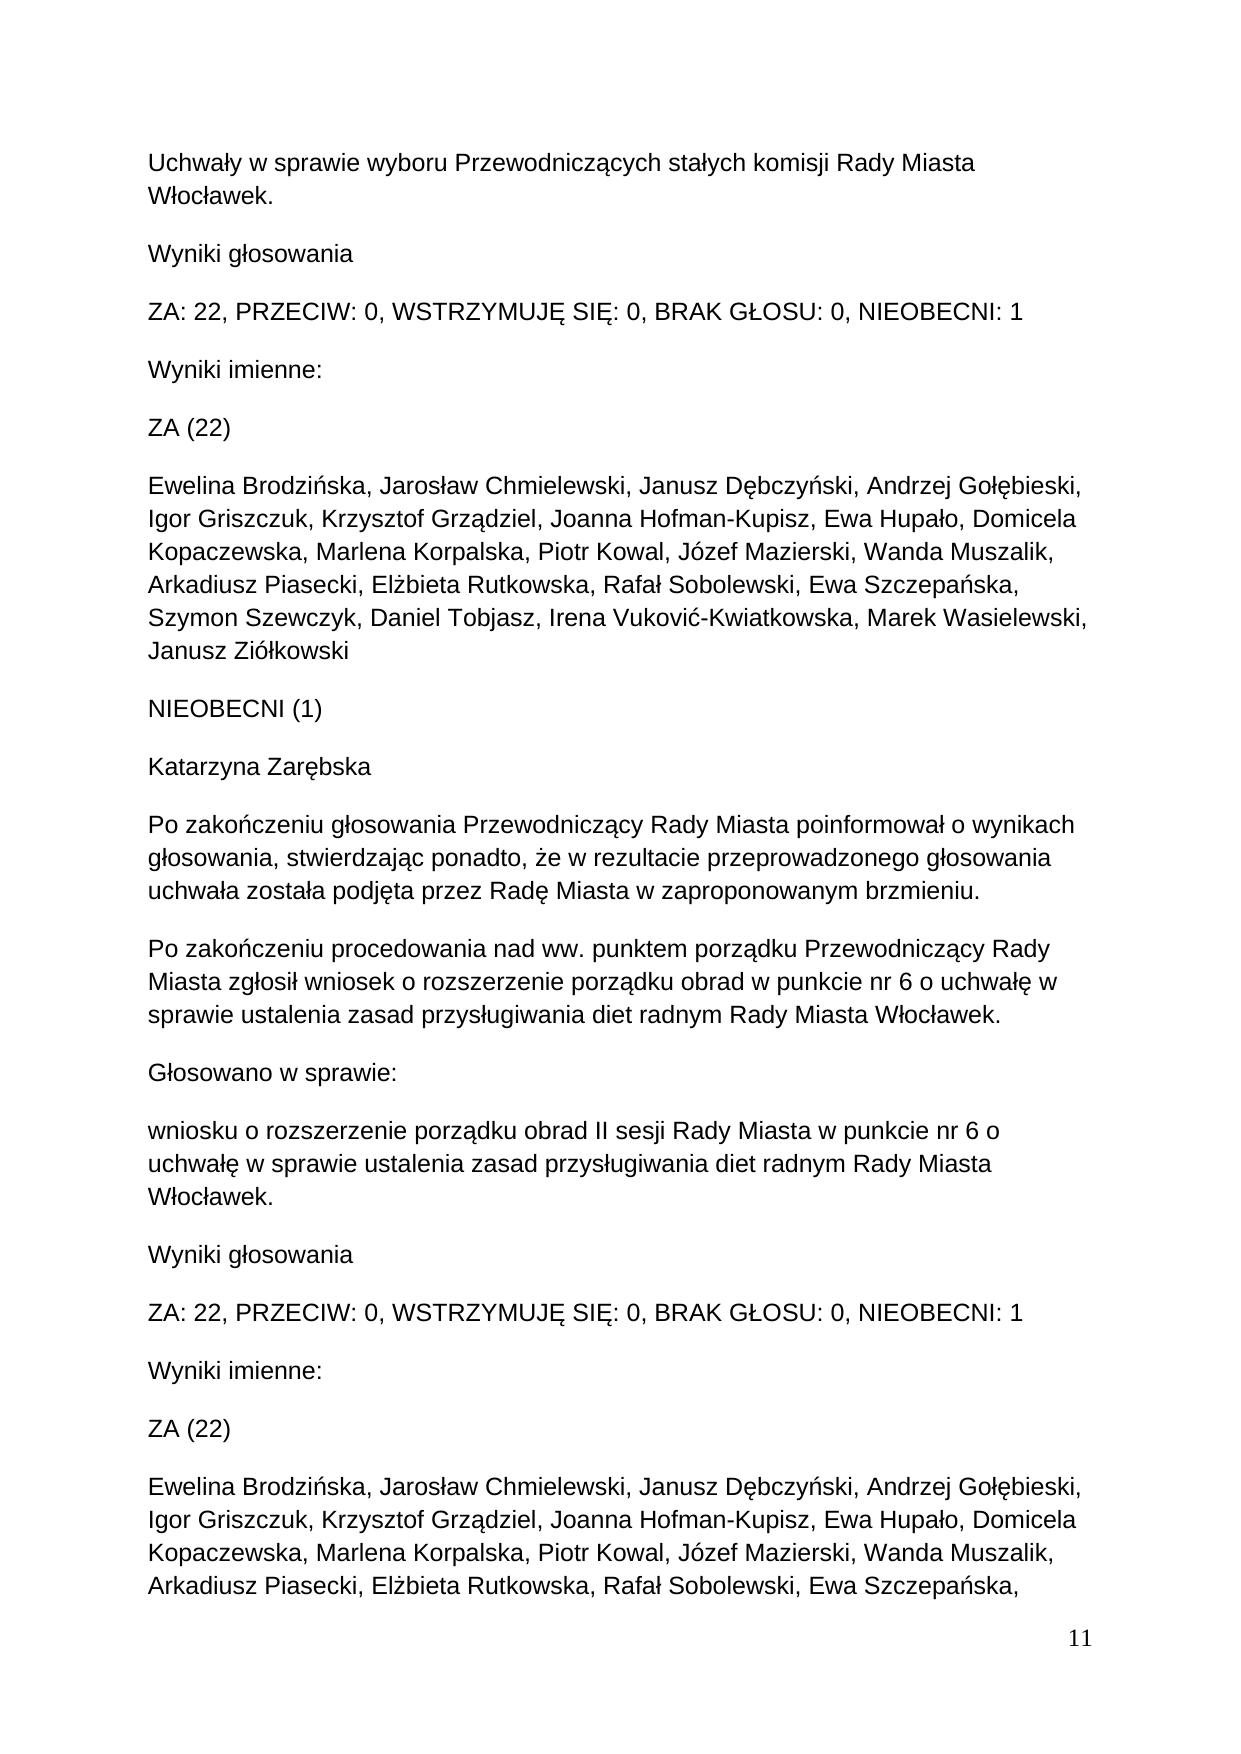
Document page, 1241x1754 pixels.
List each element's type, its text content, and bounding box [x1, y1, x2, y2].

text Wyniki głosowania [148, 1240, 1093, 1269]
text Wyniki głosowania [148, 239, 1093, 267]
text Głosowano w sprawie: [148, 1058, 1093, 1087]
text Wyniki imienne: [148, 1356, 1093, 1385]
text Wyniki imienne: [148, 355, 1093, 383]
text Po zakończeniu procedowania nad ww. punktem porządku Przewodniczący Rady Miasta zgłosił wniosek o rozszerzenie porządku obrad w punkcie nr 6 o uchwałę w sprawie ustalenia zasad przysługiwania diet radnym Rady Miasta Włocławek. [148, 934, 1093, 1029]
text wniosku o rozszerzenie porządku obrad II sesji Rady Miasta w punkcie nr 6 o uchwałę w sprawie ustalenia zasad przysługiwania diet radnym Rady Miasta Włocławek. [148, 1116, 1093, 1211]
text Po zakończeniu głosowania Przewodniczący Rady Miasta poinformował o wynikach głosowania, stwierdzając ponadto, że w rezultacie przeprowadzonego głosowania uchwała została podjęta przez Radę Miasta w zaproponowanym brzmieniu. [148, 810, 1093, 905]
text ZA (22) [148, 413, 1093, 441]
text ZA: 22, PRZECIW: 0, WSTRZYMUJĘ SIĘ: 0, BRAK GŁOSU: 0, NIEOBECNI: 1 [148, 297, 1093, 325]
text ZA (22) [148, 1414, 1093, 1443]
text Katarzyna Zarębska [148, 752, 1093, 781]
text ZA: 22, PRZECIW: 0, WSTRZYMUJĘ SIĘ: 0, BRAK GŁOSU: 0, NIEOBECNI: 1 [148, 1298, 1093, 1327]
text Uchwały w sprawie wyboru Przewodniczących stałych komisji Rady Miasta Włocławek. [148, 148, 1093, 209]
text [148, 1472, 1093, 1600]
text NIEOBECNI (1) [148, 694, 1093, 723]
